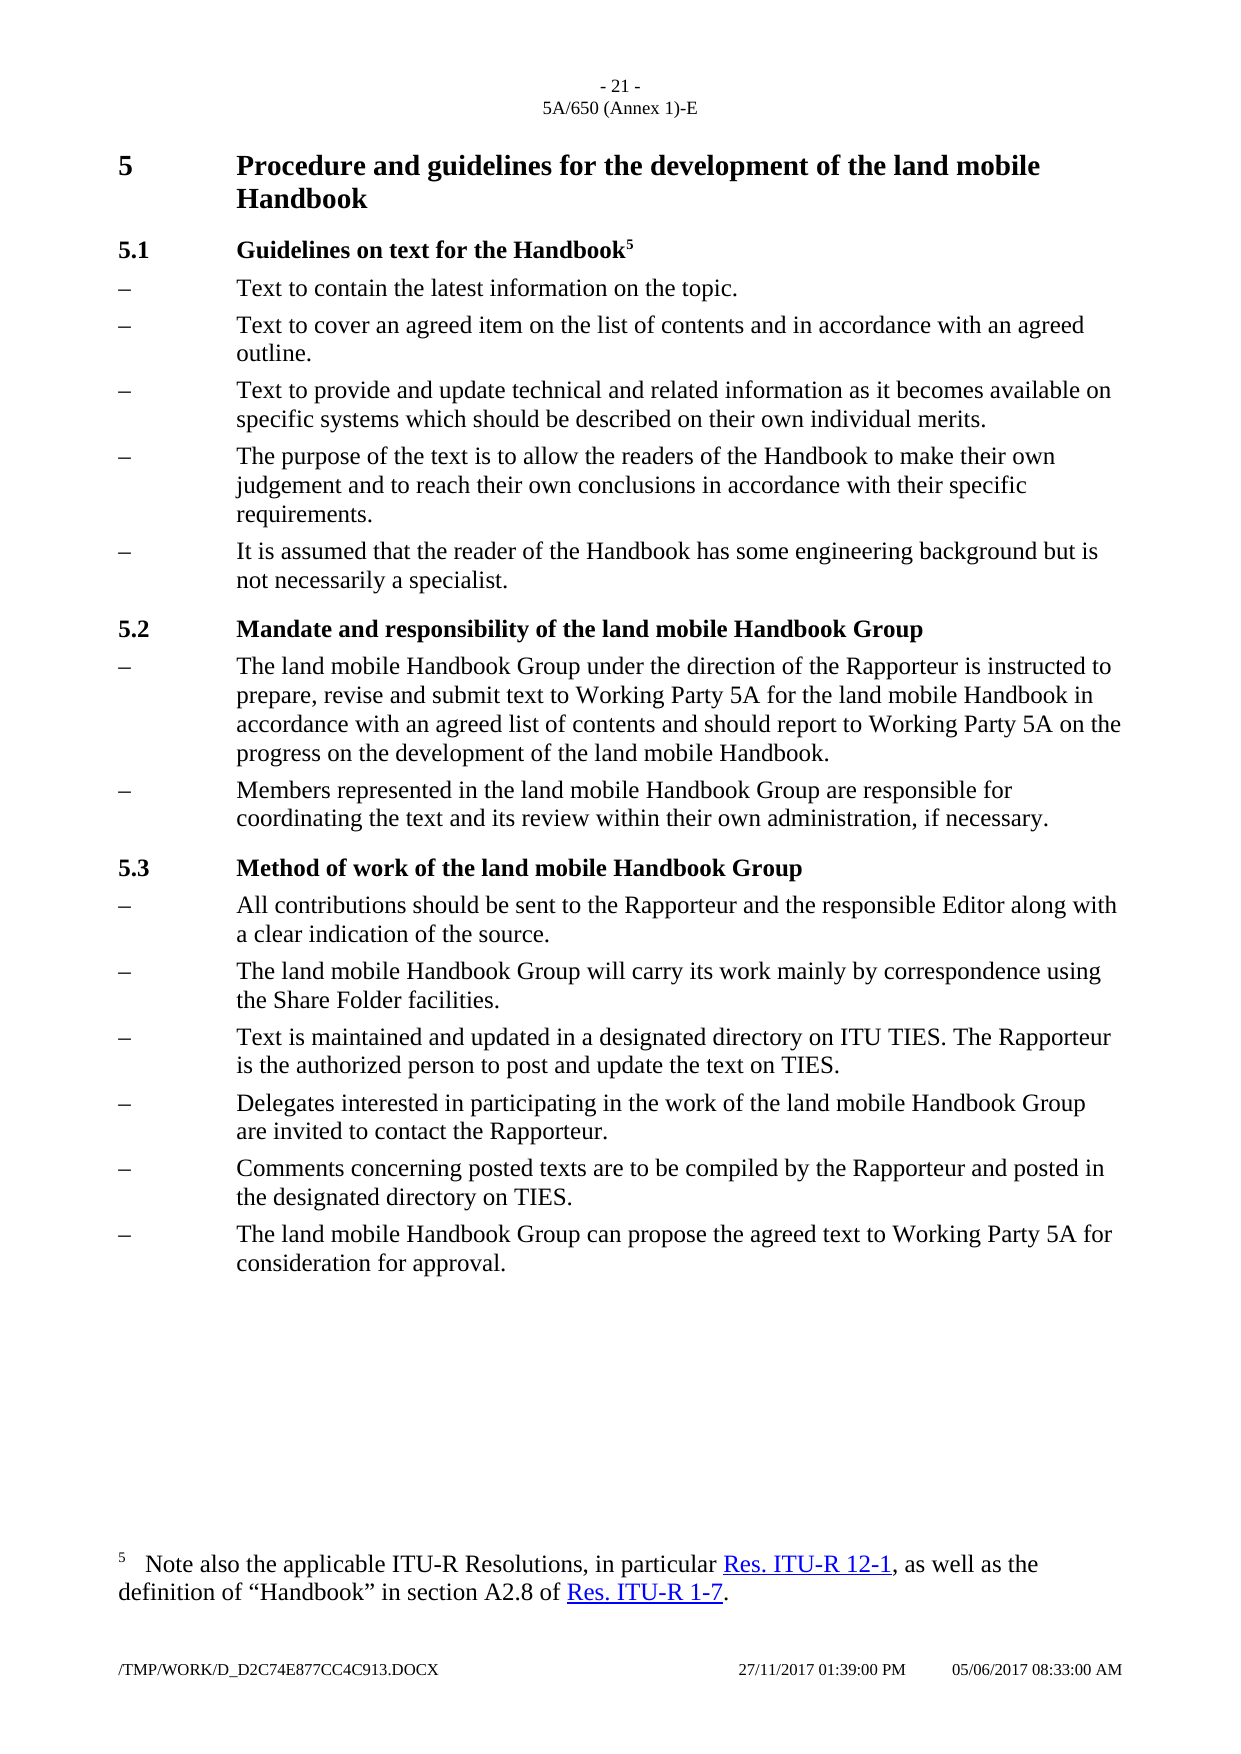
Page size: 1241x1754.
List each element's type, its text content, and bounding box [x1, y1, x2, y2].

text – All contributions should be sent to the Rapporteur and the responsible Editor along with a clear indication of the source. [118, 890, 1122, 948]
subtitle 5.1 Guidelines on text for the Handbook [118, 236, 1122, 264]
text – Comments concerning posted texts are to be compiled by the Rapporteur and posted in the designated directory on TIES. [118, 1153, 1122, 1211]
text – Text to provide and update technical and related information as it becomes available on specific systems which should be described on their own individual merits. [118, 376, 1122, 433]
subtitle 5.3 Method of work of the land mobile Handbook Group [118, 853, 1122, 882]
text – Text to contain the latest information on the topic. [118, 273, 1122, 301]
text – The land mobile Handbook Group under the direction of the Rapporteur is instructed to prepare, revise and submit text to Working Party 5A for the land mobile Handbook in accordance with an agreed list of contents and should report to Working Party 5A on the progress on the development of the land mobile Handbook. [118, 651, 1122, 766]
subtitle 5 Procedure and guidelines for the development of the land mobile Handbook [118, 148, 1122, 215]
text – Delegates interested in participating in the work of the land mobile Handbook Group are invited to contact the Rapporteur. [118, 1088, 1122, 1145]
text – Text is maintained and updated in a designated directory on ITU TIES. The Rapporteur is the authorized person to post and update the text on TIES. [118, 1022, 1122, 1079]
subtitle 5.2 Mandate and responsibility of the land mobile Handbook Group [118, 614, 1122, 643]
text – Text to cover an agreed item on the list of contents and in accordance with an agreed outline. [118, 310, 1122, 367]
text – It is assumed that the reader of the Handbook has some engineering background but is not necessarily a specialist. [118, 536, 1122, 593]
text – The purpose of the text is to allow the readers of the Handbook to make their own judgement and to reach their own conclusions in accordance with their specific requirements. [118, 441, 1122, 528]
text – Members represented in the land mobile Handbook Group are responsible for coordinating the text and its review within their own administration, if necessary. [118, 775, 1122, 832]
text – The land mobile Handbook Group will carry its work mainly by correspondence using the Share Folder facilities. [118, 956, 1122, 1013]
text – The land mobile Handbook Group can propose the agreed text to Working Party 5A for consideration for approval. [118, 1219, 1122, 1277]
